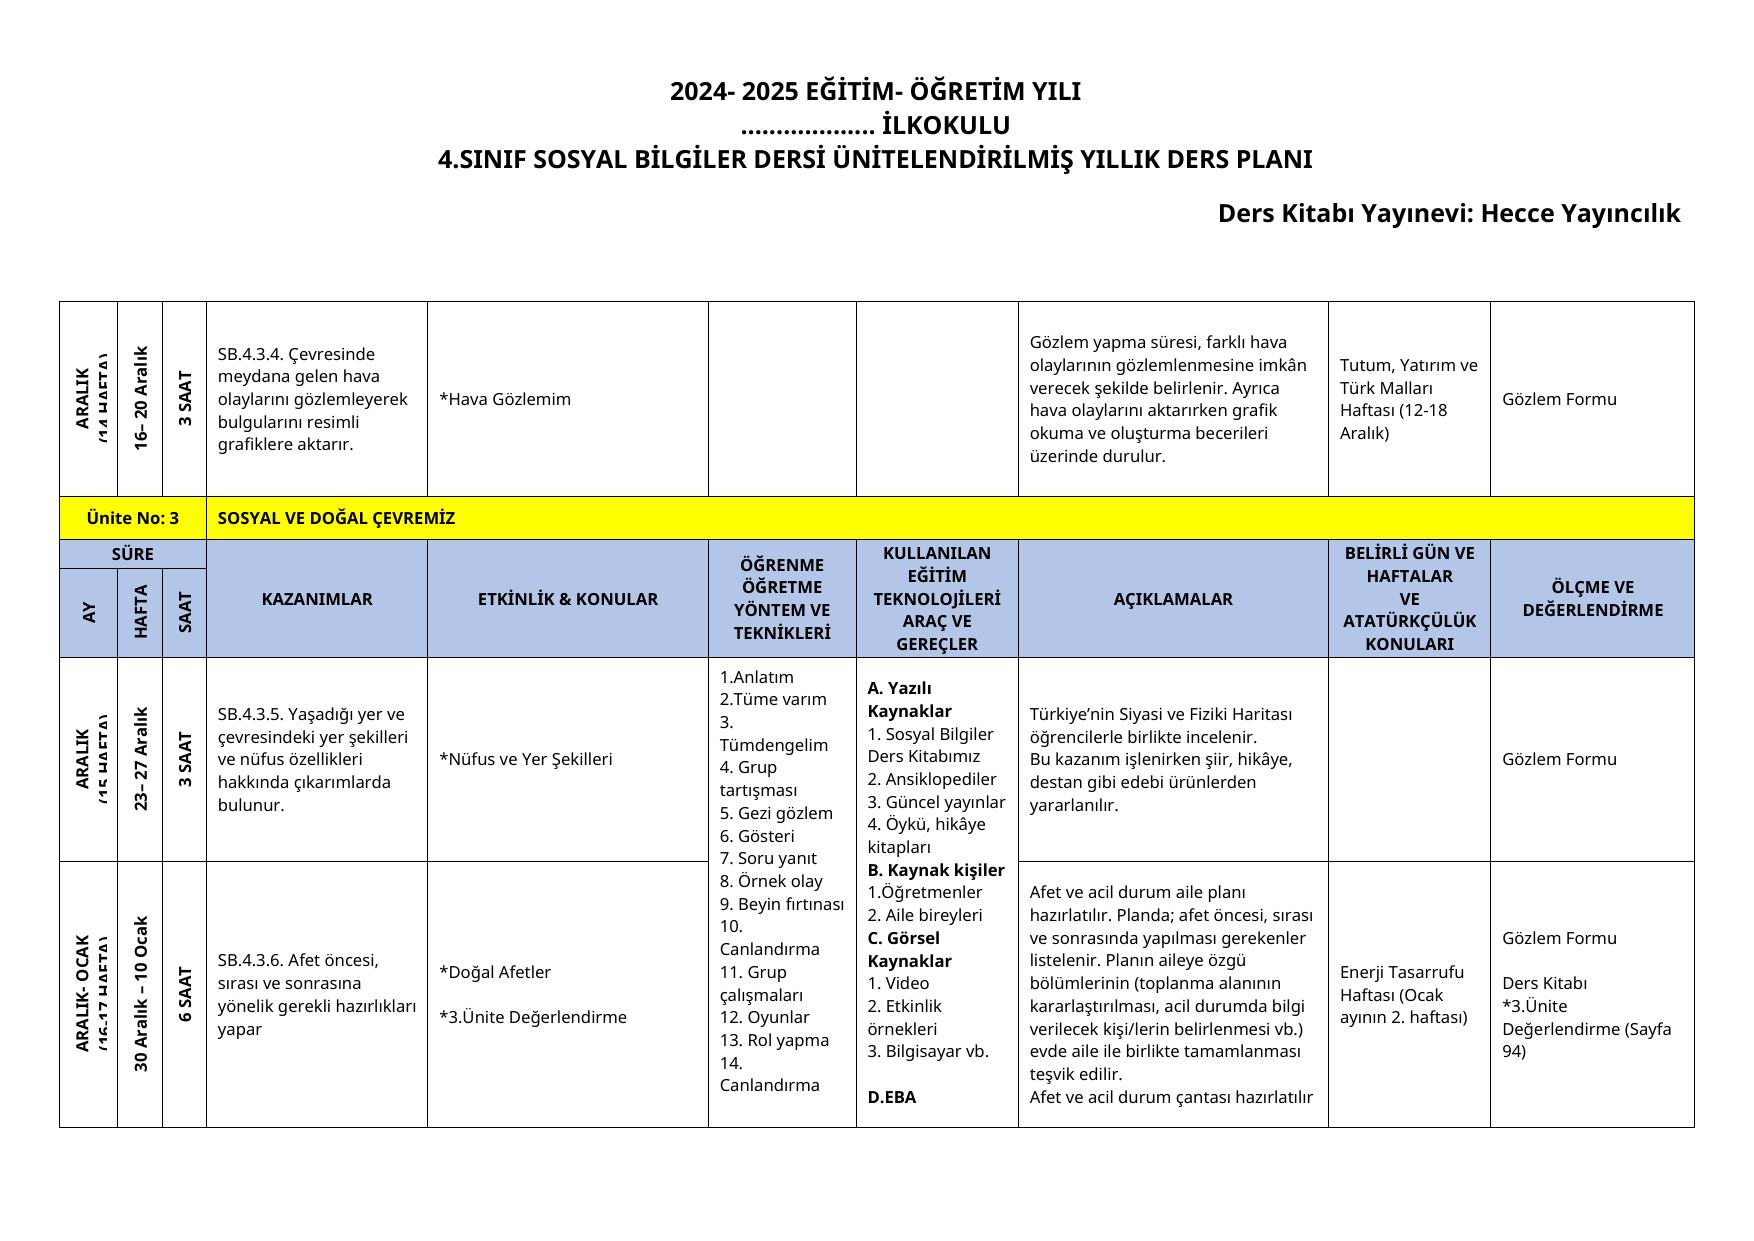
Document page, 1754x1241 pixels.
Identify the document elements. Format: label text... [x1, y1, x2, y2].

table_cell 30 Aralık – 10 Ocak [118, 862, 162, 1127]
table_cell 3 SAAT [163, 658, 206, 861]
table_cell ARALIK- OCAK (16-17.HAFTA) [60, 862, 117, 1127]
table_cell *Doğal Afetler *3.Ünite Değerlendirme [428, 862, 708, 1127]
table_cell ETKİNLİK & KONULAR [428, 540, 708, 657]
table_cell 6 SAAT [163, 862, 206, 1127]
table_cell ÖĞRENME ÖĞRETME YÖNTEM VE TEKNİKLERİ [709, 540, 856, 657]
table_cell [1329, 658, 1490, 861]
table_cell SB.4.3.4. Çevresinde meydana gelen hava olaylarını gözlemleyerek bulgularını resimli grafiklere aktarır. [207, 302, 427, 496]
table_cell Gözlem Formu Ders Kitabı *3.Ünite Değerlendirme (Sayfa 94) [1491, 862, 1694, 1127]
table_cell *Nüfus ve Yer Şekilleri [428, 658, 708, 861]
table_cell ARALIK (14.HAFTA) [60, 302, 117, 496]
table_cell Enerji Tasarrufu Haftası (Ocak ayının 2. haftası) [1329, 862, 1490, 1127]
table_cell 23– 27 Aralık [118, 658, 162, 861]
table_cell BELİRLİ GÜN VE HAFTALAR VE ATATÜRKÇÜLÜK KONULARI [1329, 540, 1490, 657]
table_cell Afet ve acil durum aile planı hazırlatılır. Planda; afet öncesi, sırası ve sonrasında yapılması gerekenler listelenir. Planın aileye özgü bölümlerinin (toplanma alanının kararlaştırılması, acil durumda bilgi verilecek kişi/lerin belirlenmesi vb.) evde aile ile birlikte tamamlanması teşvik edilir. Afet ve acil durum çantası hazırlatılır [1019, 862, 1328, 1127]
table_cell 16– 20 Aralık [118, 302, 162, 496]
table_cell A. Yazılı Kaynaklar 1. Sosyal Bilgiler Ders Kitabımız 2. Ansiklopediler 3. Güncel yayınlar 4. Öykü, hikâye kitapları B. Kaynak kişiler 1.Öğretmenler 2. Aile bireyleri C. Görsel Kaynaklar 1. Video 2. Etkinlik örnekleri 3. Bilgisayar vb. D.EBA [857, 658, 1018, 1127]
table_cell KAZANIMLAR [207, 540, 427, 657]
table_cell Türkiye’nin Siyasi ve Fiziki Haritası öğrencilerle birlikte incelenir. Bu kazanım işlenirken şiir, hikâye, destan gibi edebi ürünlerden yararlanılır. [1019, 658, 1328, 861]
table_cell 3 SAAT [163, 302, 206, 496]
table_cell *Hava Gözlemim [428, 302, 708, 496]
table_cell SAAT [163, 569, 206, 657]
table_cell KULLANILAN EĞİTİM TEKNOLOJİLERİ ARAÇ VE GEREÇLER [857, 540, 1018, 657]
table_cell Ünite No: 3 [60, 497, 206, 539]
table_cell SÜRE [60, 540, 206, 568]
table_cell Gözlem yapma süresi, farklı hava olaylarının gözlemlenmesine imkân verecek şekilde belirlenir. Ayrıca hava olaylarını aktarırken grafik okuma ve oluşturma becerileri üzerinde durulur. [1019, 302, 1328, 496]
table_cell SOSYAL VE DOĞAL ÇEVREMİZ [207, 497, 1694, 539]
table_cell HAFTA [118, 569, 162, 657]
table_cell 1.Anlatım 2.Tüme varım 3. Tümdengelim 4. Grup tartışması 5. Gezi gözlem 6. Gösteri 7. Soru yanıt 8. Örnek olay 9. Beyin fırtınası 10. Canlandırma 11. Grup çalışmaları 12. Oyunlar 13. Rol yapma 14. Canlandırma [709, 658, 856, 1127]
table_cell Gözlem Formu [1491, 302, 1694, 496]
table_cell ARALIK (15.HAFTA) [60, 658, 117, 861]
table_cell AÇIKLAMALAR [1019, 540, 1328, 657]
table_cell AY [60, 569, 117, 657]
table_cell Gözlem Formu [1491, 658, 1694, 861]
table_cell Tutum, Yatırım ve Türk Malları Haftası (12-18 Aralık) [1329, 302, 1490, 496]
table_cell SB.4.3.6. Afet öncesi, sırası ve sonrasına yönelik gerekli hazırlıkları yapar [207, 862, 427, 1127]
table_cell SB.4.3.5. Yaşadığı yer ve çevresindeki yer şekilleri ve nüfus özellikleri hakkında çıkarımlarda bulunur. [207, 658, 427, 861]
table_cell ÖLÇME VE DEĞERLENDİRME [1491, 540, 1694, 657]
